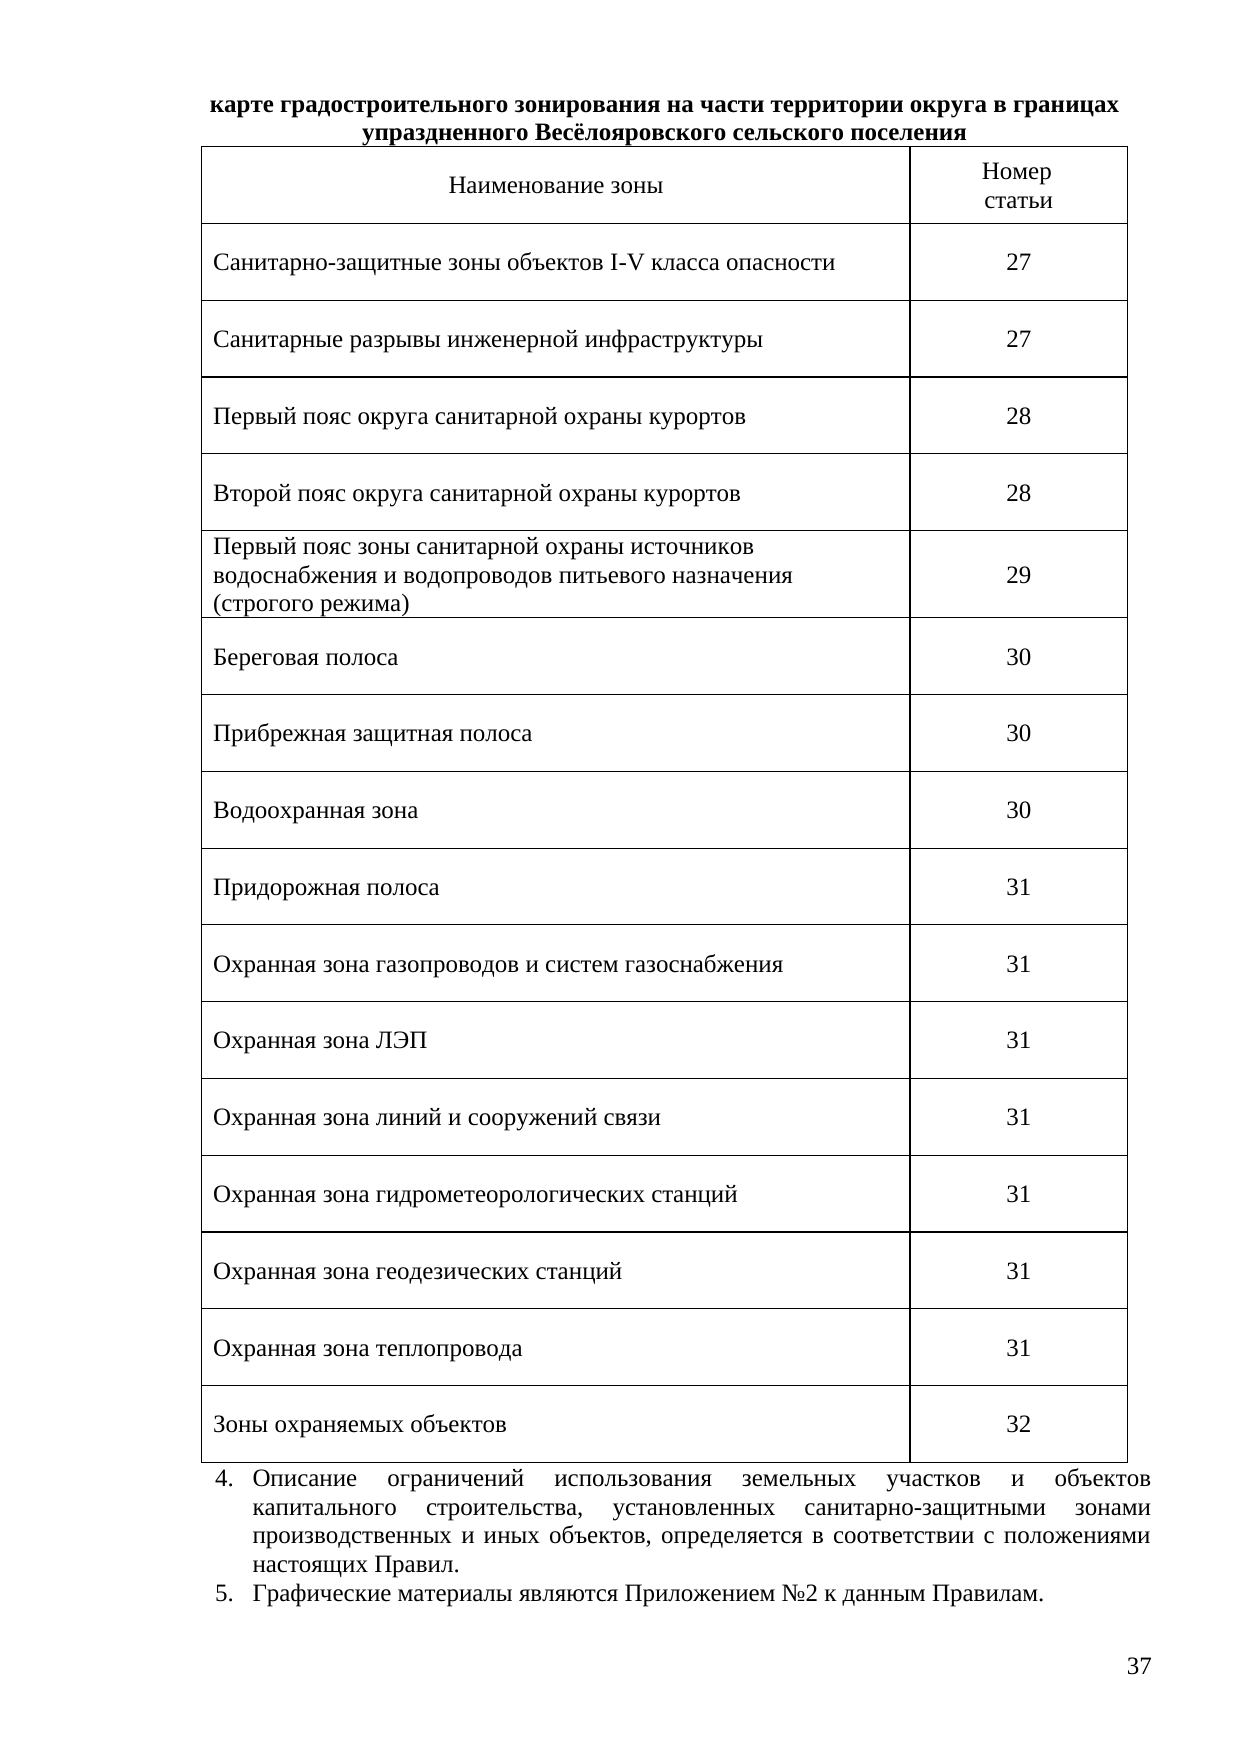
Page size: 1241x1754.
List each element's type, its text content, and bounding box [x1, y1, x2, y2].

table_cell 28 [911, 378, 1127, 453]
table_cell 30 [911, 772, 1127, 848]
table_cell 27 [911, 224, 1127, 300]
table_cell 30 [911, 695, 1127, 771]
table_cell Охранная зона ЛЭП [202, 1002, 909, 1078]
table_cell Водоохранная зона [202, 772, 909, 848]
table_cell Санитарные разрывы инженерной инфраструктуры [202, 301, 909, 376]
table_cell Охранная зона гидрометеорологических станций [202, 1156, 909, 1231]
table_cell 29 [911, 531, 1127, 617]
table_header Номер статьи [911, 147, 1127, 223]
table_cell Зоны охраняемых объектов [202, 1386, 909, 1462]
table_cell 31 [911, 849, 1127, 924]
table_cell Придорожная полоса [202, 849, 909, 924]
table_cell 31 [911, 1079, 1127, 1155]
table_cell Второй пояс округа санитарной охраны курортов [202, 454, 909, 530]
table_cell 30 [911, 618, 1127, 694]
table_cell 31 [911, 1156, 1127, 1231]
table_cell 31 [911, 925, 1127, 1001]
table_cell Береговая полоса [202, 618, 909, 694]
table_header Наименование зоны [202, 147, 909, 223]
table_cell Первый пояс зоны санитарной охраны источников водоснабжения и водопроводов питьевого назначения (строгого режима) [202, 531, 909, 617]
table_cell 27 [911, 301, 1127, 376]
table_cell Прибрежная защитная полоса [202, 695, 909, 771]
table_cell Охранная зона теплопровода [202, 1309, 909, 1385]
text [177, 89, 1152, 146]
text Графические материалы являются Приложением №2 к данным Правилам. [215, 1578, 1152, 1607]
table_cell 28 [911, 454, 1127, 530]
table_cell 31 [911, 1309, 1127, 1385]
table_cell 32 [911, 1386, 1127, 1462]
table_cell 31 [911, 1233, 1127, 1308]
table_cell Охранная зона линий и сооружений связи [202, 1079, 909, 1155]
table_cell 31 [911, 1002, 1127, 1078]
table_cell Санитарно-защитные зоны объектов I-V класса опасности [202, 224, 909, 300]
table_cell Охранная зона газопроводов и систем газоснабжения [202, 925, 909, 1001]
table_cell Охранная зона геодезических станций [202, 1233, 909, 1308]
table_cell Первый пояс округа санитарной охраны курортов [202, 378, 909, 453]
text Описание ограничений использования земельных участков и объектов капитального строительства, установленных санитарно-защитными зонами производственных и иных объектов, определяется в соответствии с положениями настоящих Правил. [215, 1463, 1152, 1578]
